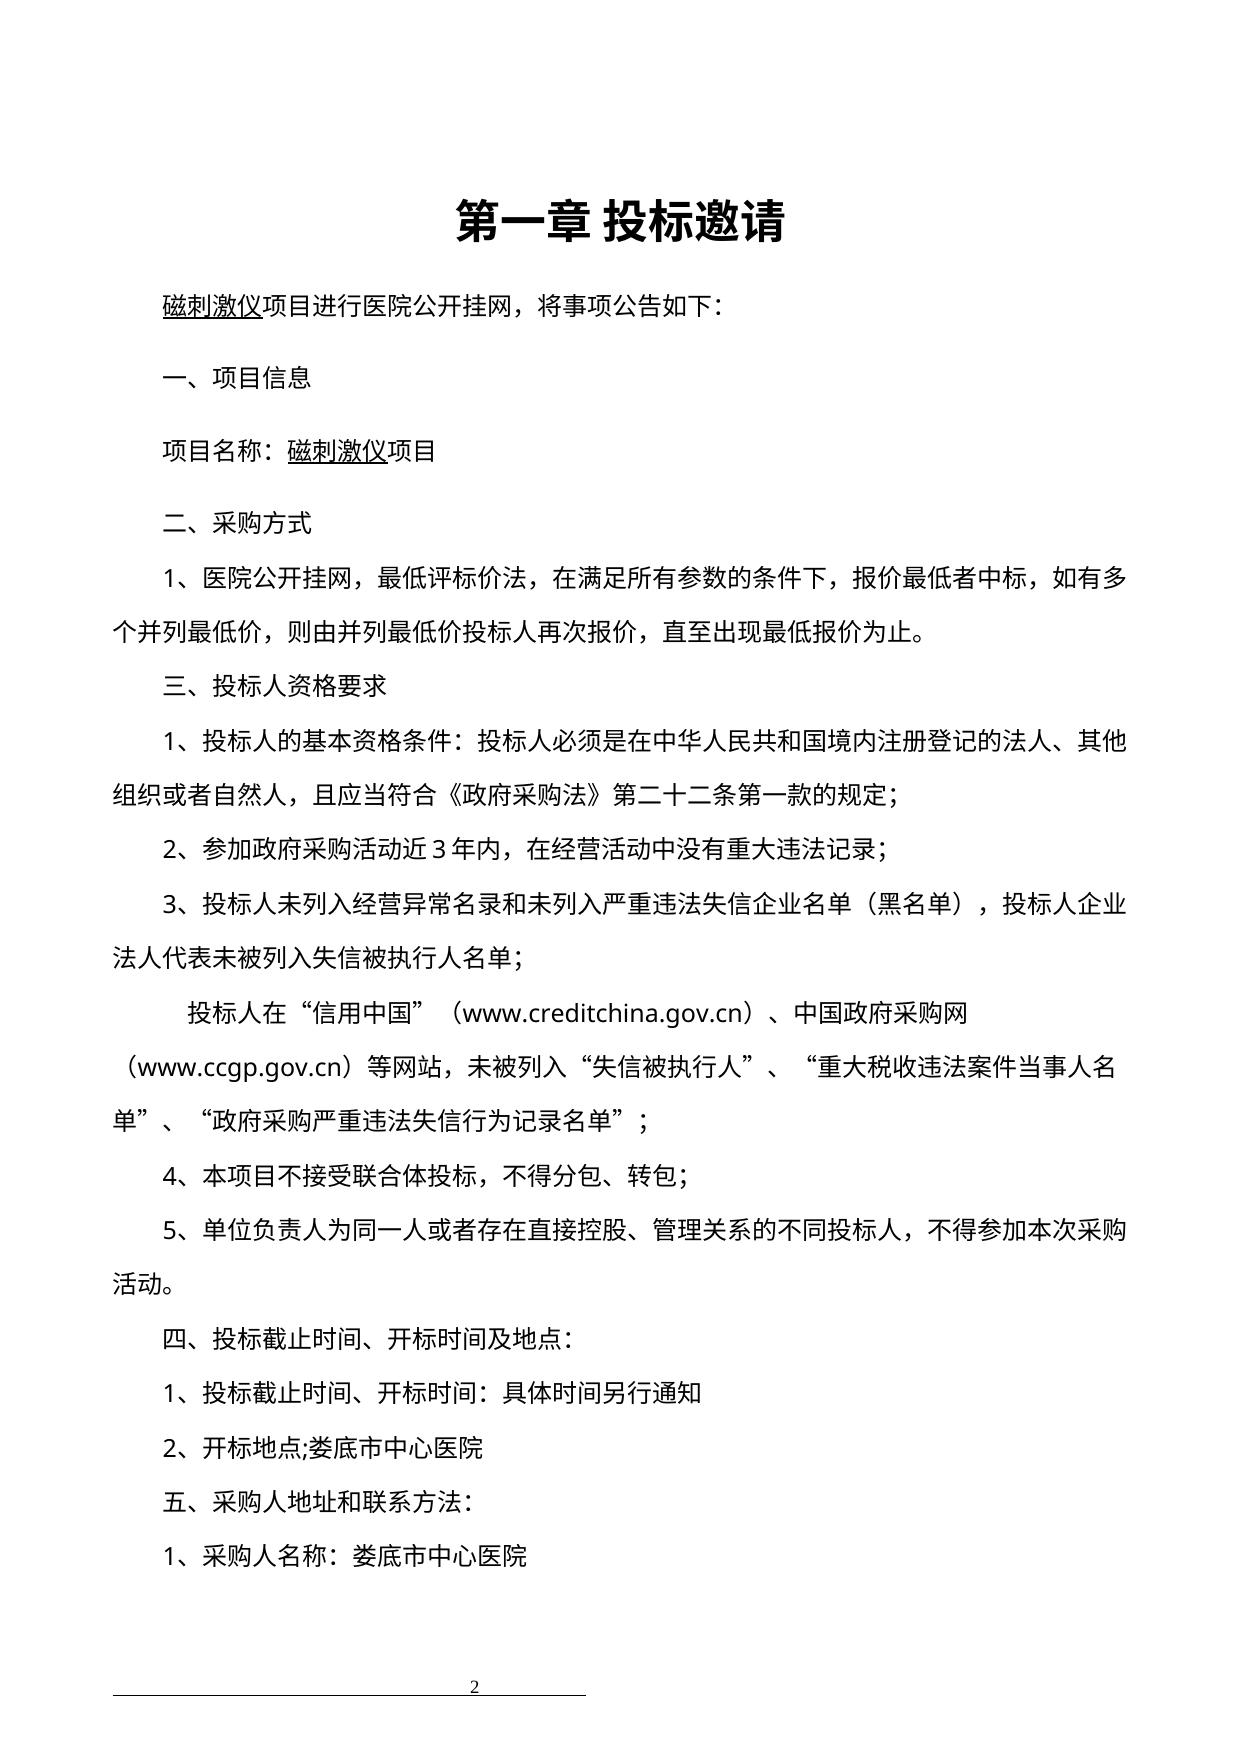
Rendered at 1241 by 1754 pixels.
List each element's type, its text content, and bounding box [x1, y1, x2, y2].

list 1、投标截止时间、开标时间：具体时间另行通知 [112, 1374, 1128, 1410]
list 四、投标截止时间、开标时间及地点： [112, 1319, 1128, 1356]
list 三、投标人资格要求 [112, 667, 1128, 703]
list 1、医院公开挂网，最低评标价法，在满足所有参数的条件下，报价最低者中标，如有多个并列最低价，则由并列最低价投标人再次报价，直至出现最低报价为止。 [112, 558, 1128, 649]
list 1、采购人名称：娄底市中心医院 [112, 1537, 1128, 1573]
list 磁刺激仪项目进行医院公开挂网，将事项公告如下： [112, 286, 1128, 322]
subtitle 第一章 投标邀请 [112, 185, 1128, 252]
list 4、本项目不接受联合体投标，不得分包、转包； [112, 1156, 1128, 1192]
list 2、参加政府采购活动近3年内，在经营活动中没有重大违法记录； [112, 830, 1128, 866]
list 项目名称：磁刺激仪项目 [112, 431, 1128, 467]
list 5、单位负责人为同一人或者存在直接控股、管理关系的不同投标人，不得参加本次采购活动。 [112, 1211, 1128, 1301]
list 投标人在“信用中国”（www.creditchina.gov.cn）、中国政府采购网（www.ccgp.gov.cn）等网站，未被列入“失信被执行人”、“重大税收违法案件当事人名单”、“政府采购严重违法失信行为记录名单”； [112, 993, 1128, 1138]
list 3、投标人未列入经营异常名录和未列入严重违法失信企业名单（黑名单），投标人企业法人代表未被列入失信被执行人名单； [112, 884, 1128, 975]
list 一、项目信息 [112, 359, 1128, 395]
list 2、开标地点;娄底市中心医院 [112, 1428, 1128, 1464]
list 五、采购人地址和联系方法： [112, 1482, 1128, 1519]
list 1、投标人的基本资格条件：投标人必须是在中华人民共和国境内注册登记的法人、其他组织或者自然人，且应当符合《政府采购法》第二十二条第一款的规定； [112, 721, 1128, 812]
list 采购方式 [112, 504, 1128, 540]
